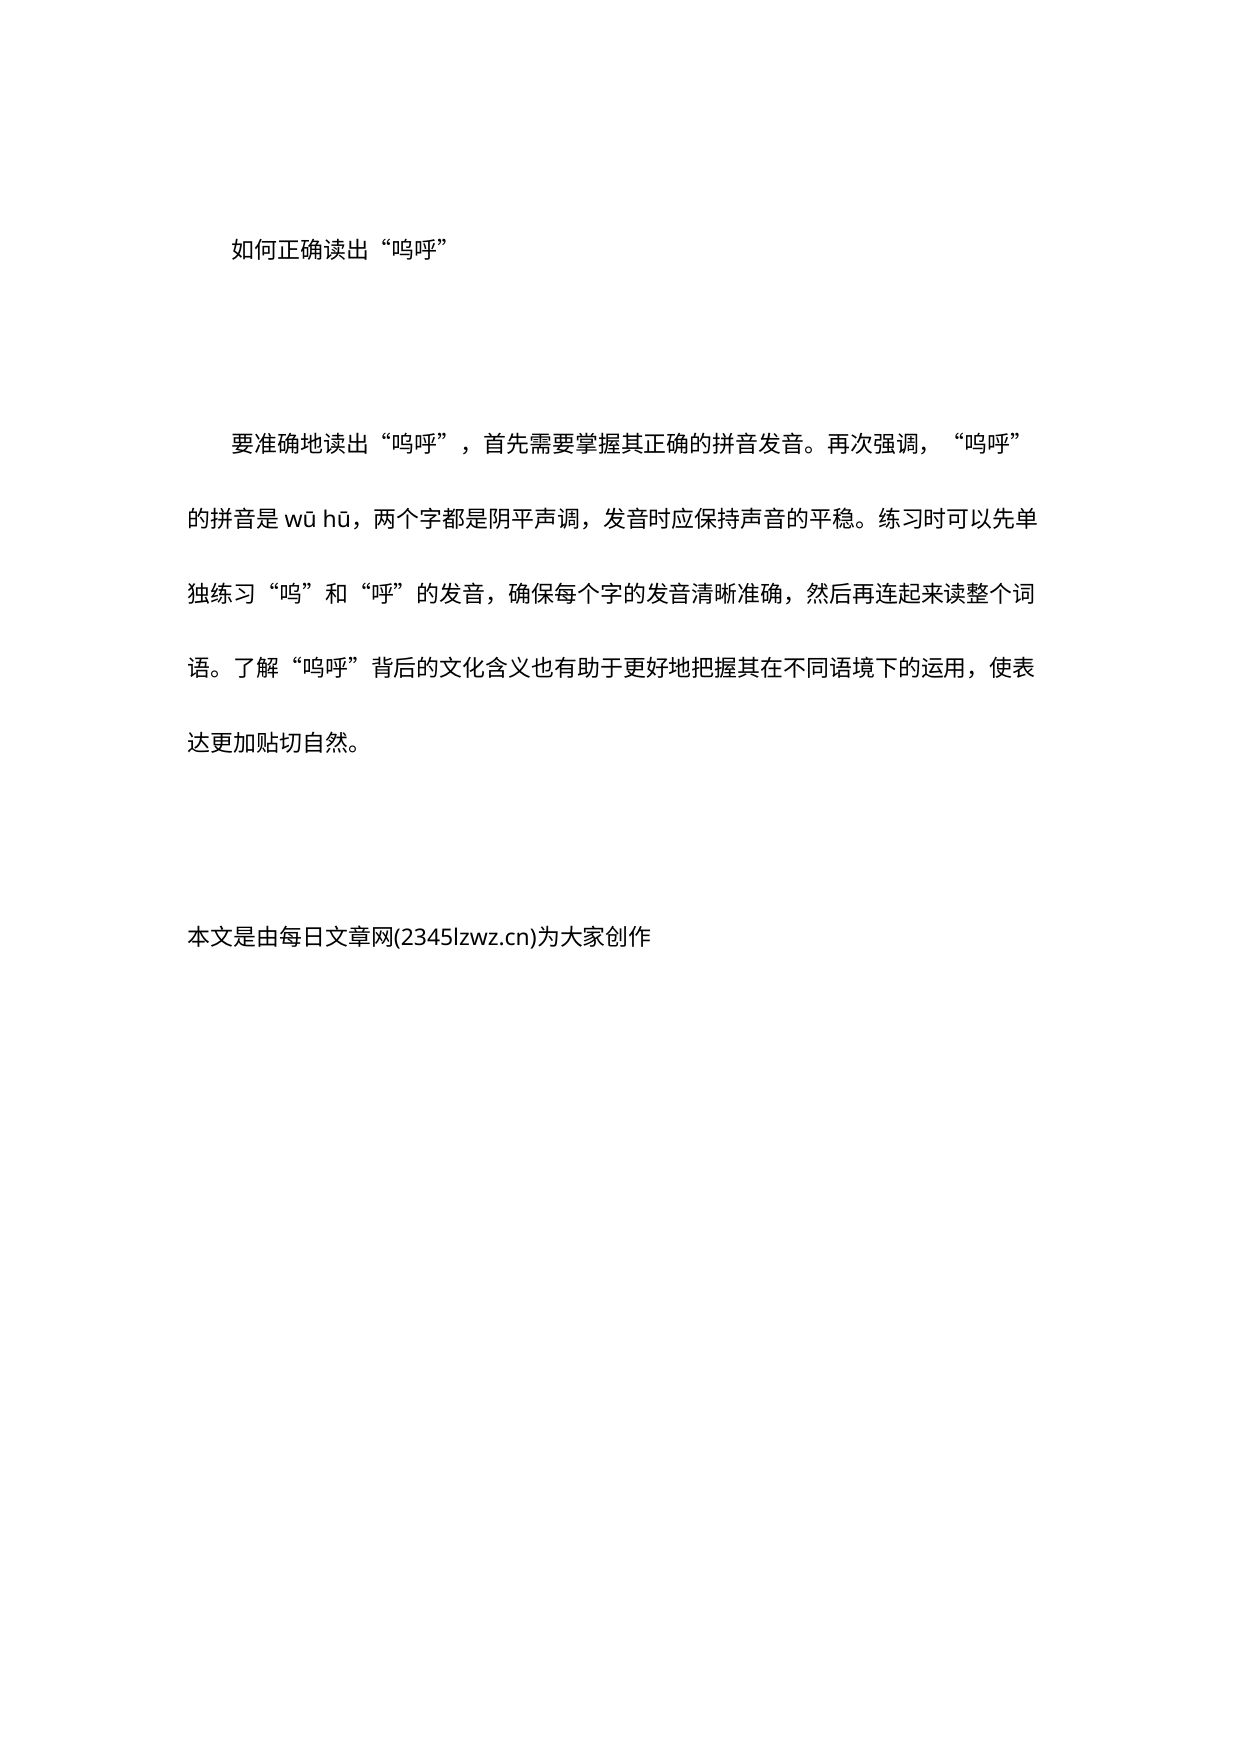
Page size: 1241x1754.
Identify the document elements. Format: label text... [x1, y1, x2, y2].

text 本文是由每日文章网(2345lzwz.cn)为大家创作 [187, 903, 1053, 968]
text 要准确地读出“呜呼”，首先需要掌握其正确的拼音发音。再次强调，“呜呼”的拼音是 wū hū，两个字都是阴平声调，发音时应保持声音的平稳。练习时可以先单独练习“呜”和“呼”的发音，确保每个字的发音清晰准确，然后再连起来读整个词语。了解“呜呼”背后的文化含义也有助于更好地把握其在不同语境下的运用，使表达更加贴切自然。 [187, 410, 1053, 774]
text 如何正确读出“呜呼” [187, 216, 1053, 281]
